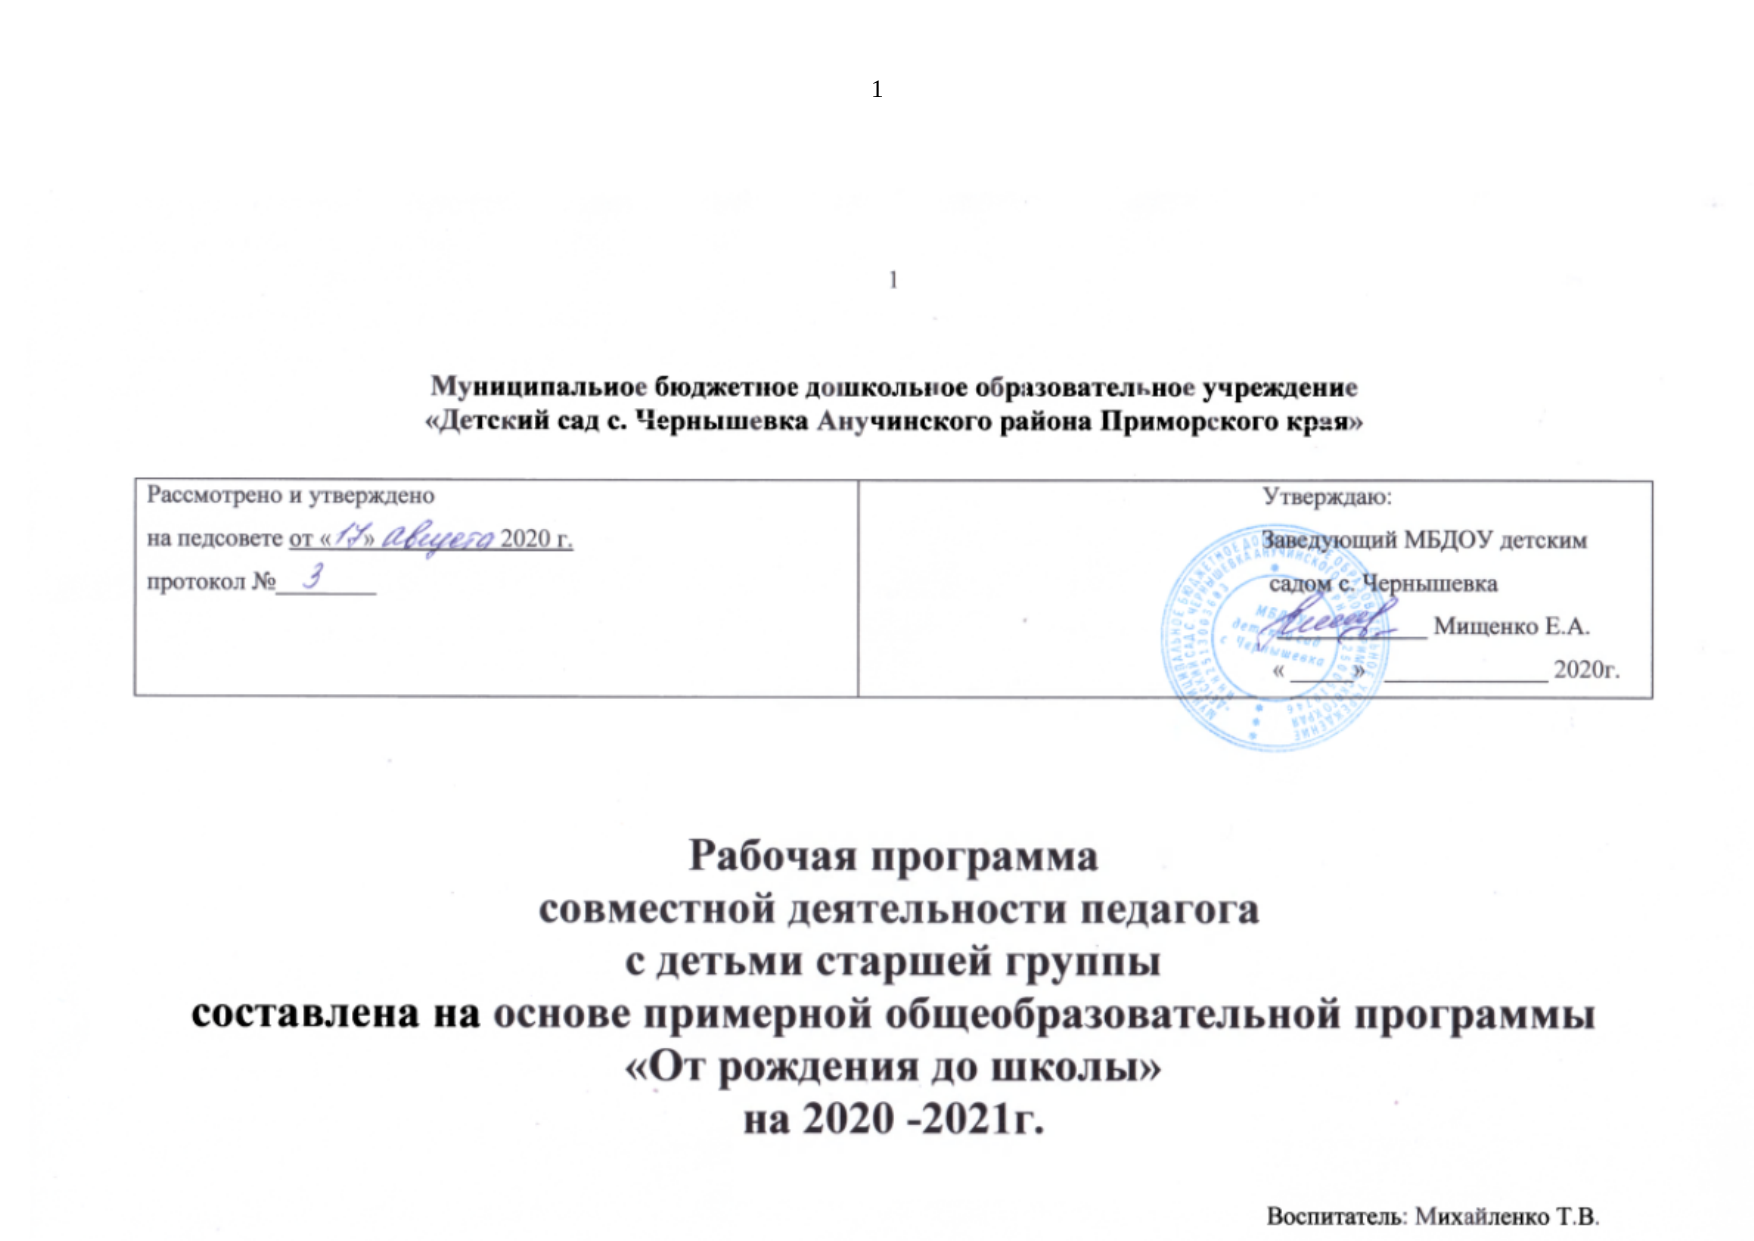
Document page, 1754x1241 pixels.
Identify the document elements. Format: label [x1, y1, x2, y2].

picture [3, 179, 1754, 1241]
